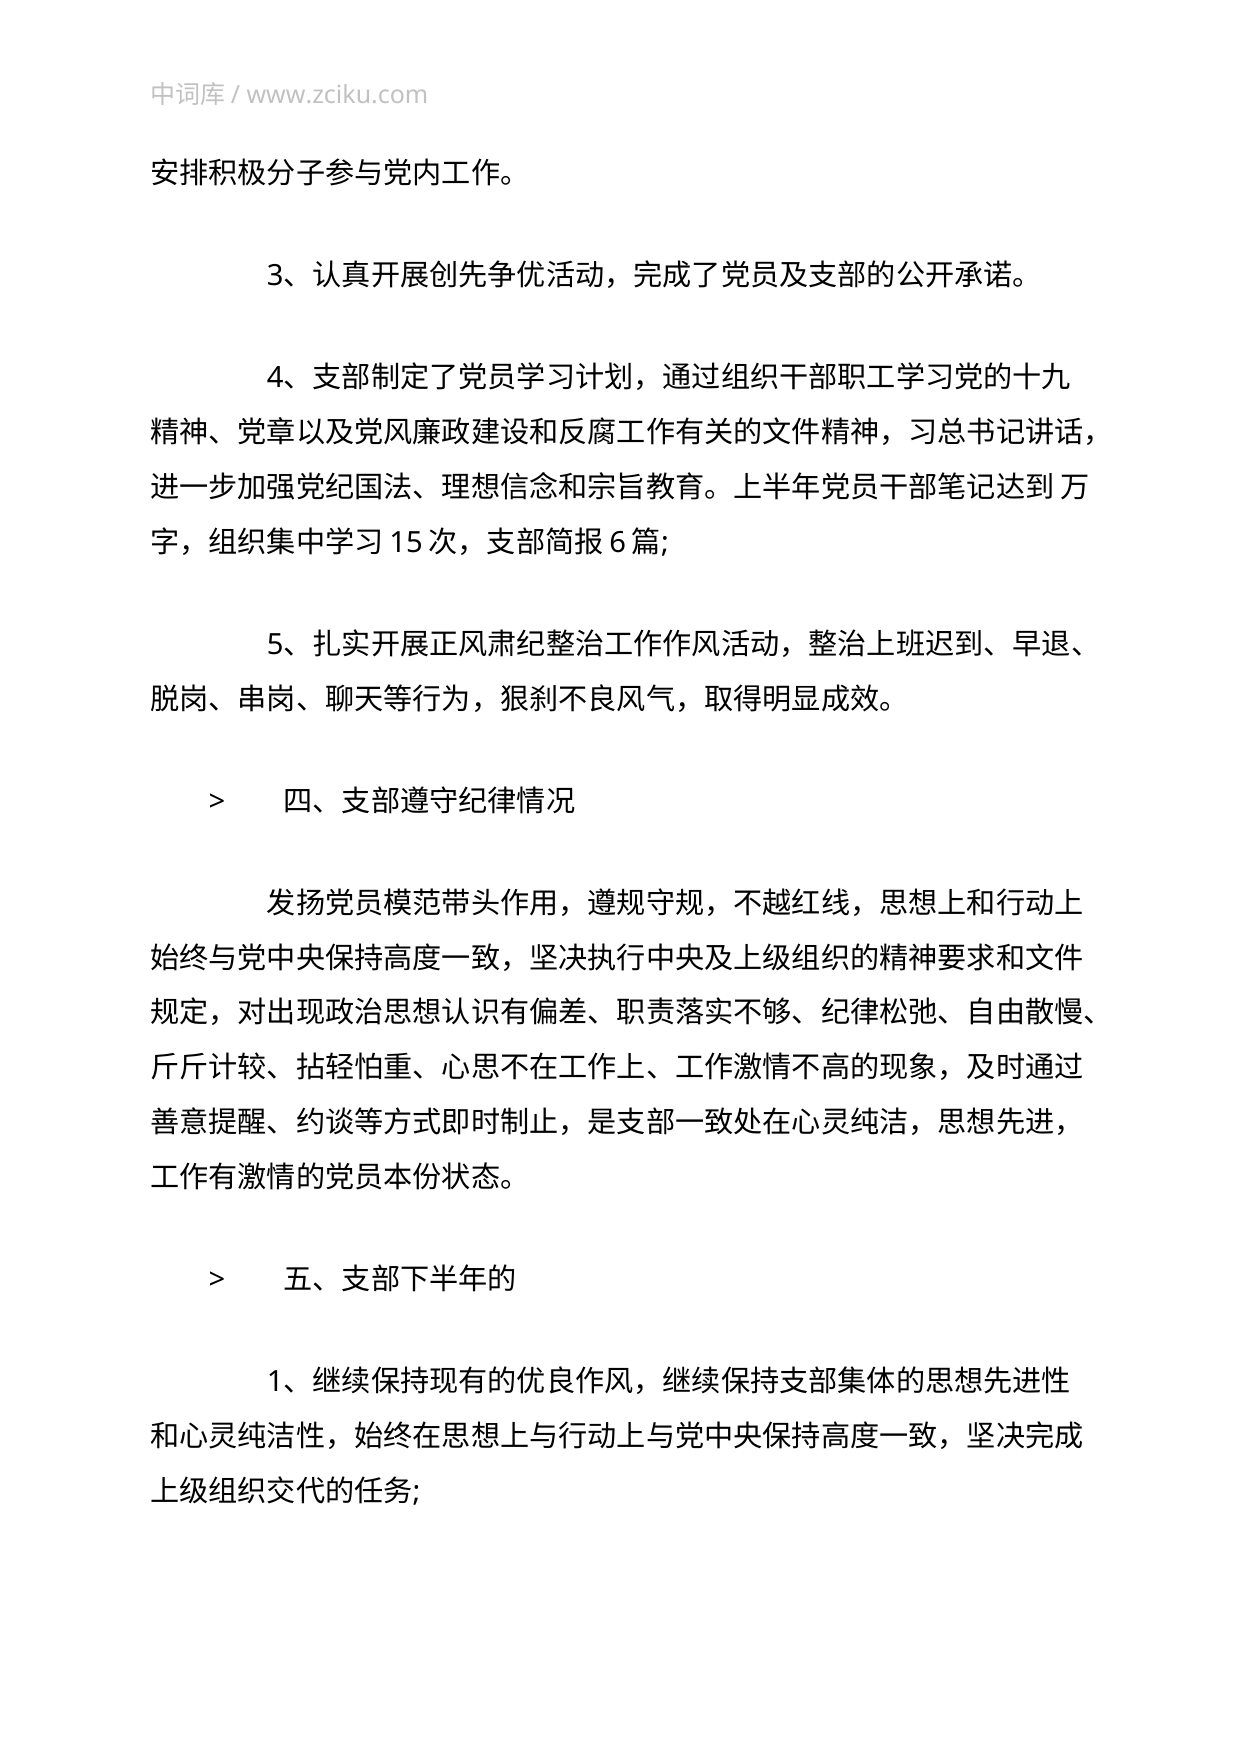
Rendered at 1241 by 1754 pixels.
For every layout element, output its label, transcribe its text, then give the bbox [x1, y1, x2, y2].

text 5、扎实开展正风肃纪整治工作作风活动，整治上班迟到、早退、脱岗、串岗、聊天等行为，狠刹不良风气，取得明显成效。 [150, 621, 1090, 718]
text 1、继续保持现有的优良作风，继续保持支部集体的思想先进性和心灵纯洁性，始终在思想上与行动上与党中央保持高度一致，坚决完成上级组织交代的任务; [150, 1357, 1090, 1510]
text 发扬党员模范带头作用，遵规守规，不越红线，思想上和行动上始终与党中央保持高度一致，坚决执行中央及上级组织的精神要求和文件规定，对出现政治思想认识有偏差、职责落实不够、纪律松弛、自由散慢、斤斤计较、拈轻怕重、心思不在工作上、工作激情不高的现象，及时通过善意提醒、约谈等方式即时制止，是支部一致处在心灵纯洁，思想先进，工作有激情的党员本份状态。 [150, 879, 1090, 1196]
text 4、支部制定了党员学习计划，通过组织干部职工学习党的十九精神、党章以及党风廉政建设和反腐工作有关的文件精神，习总书记讲话，进一步加强党纪国法、理想信念和宗旨教育。上半年党员干部笔记达到 万字，组织集中学习15次，支部简报6篇; [150, 354, 1090, 561]
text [150, 150, 1090, 192]
text > 五、支部下半年的 [150, 1256, 1090, 1298]
text 3、认真开展创先争优活动，完成了党员及支部的公开承诺。 [150, 252, 1090, 294]
text > 四、支部遵守纪律情况 [150, 777, 1090, 820]
